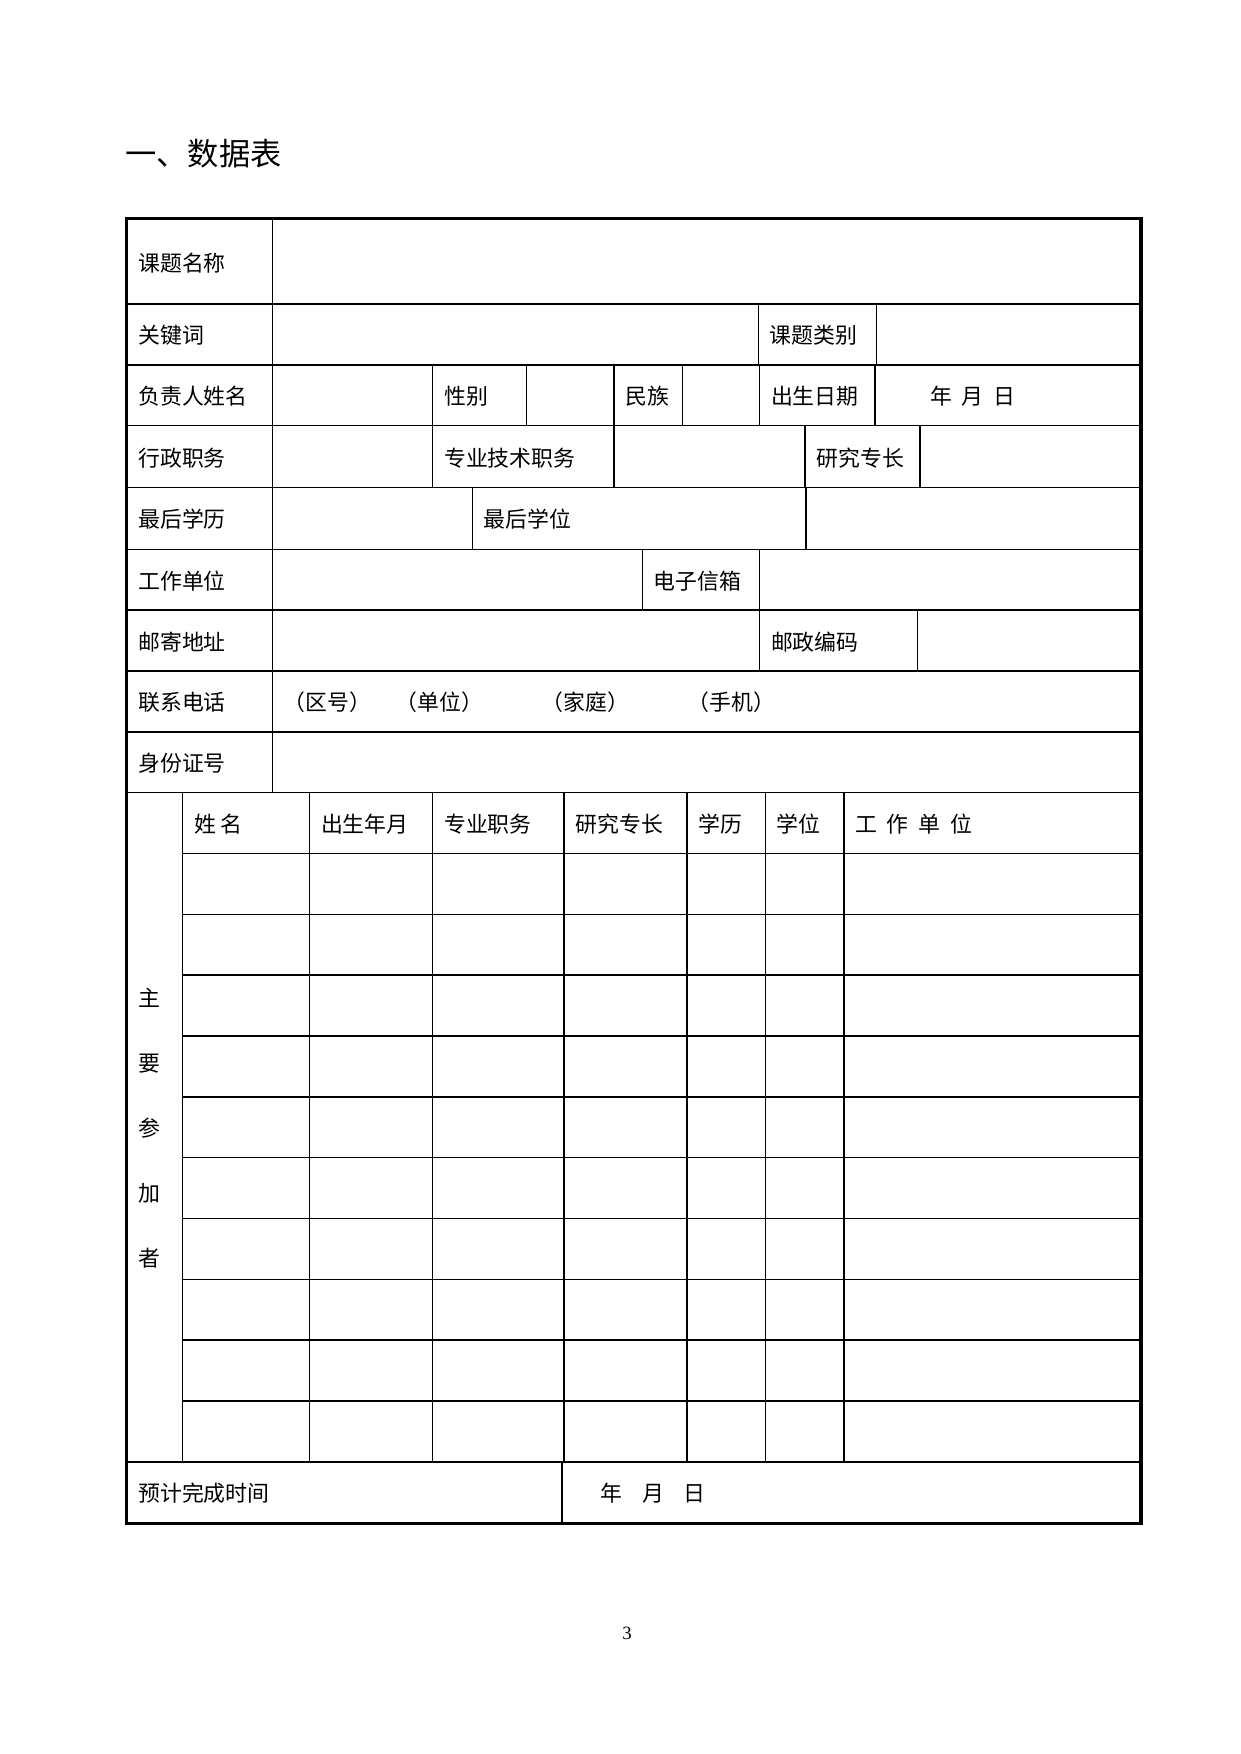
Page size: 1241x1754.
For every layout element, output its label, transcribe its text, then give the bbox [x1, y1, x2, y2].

table_cell 联系电话 [128, 672, 272, 731]
table_cell [433, 1280, 563, 1339]
table_cell [565, 1280, 686, 1339]
table_cell [688, 976, 765, 1035]
table_cell [433, 1402, 563, 1461]
table_cell [183, 1280, 309, 1339]
text 一、数据表 [94, 120, 1076, 185]
table_cell 邮寄地址 [128, 611, 272, 670]
table_cell [273, 550, 642, 609]
table_cell [683, 366, 759, 425]
table_cell [688, 1037, 765, 1096]
table_cell [766, 1280, 843, 1339]
table_cell [688, 1280, 765, 1339]
table_cell [183, 1341, 309, 1400]
table_cell 电子信箱 [643, 550, 759, 609]
table_cell [845, 854, 1139, 913]
table_cell [565, 915, 686, 974]
table_cell 关键词 [128, 305, 272, 364]
table_cell [565, 1219, 686, 1278]
table_cell [310, 1158, 432, 1218]
table_cell [433, 1341, 563, 1400]
table_cell 负责人姓名 [128, 366, 272, 425]
table_cell （区号） （单位） （家庭） （手机） [273, 672, 1139, 731]
table_cell [183, 1037, 309, 1096]
table_cell [527, 366, 613, 425]
table_cell [688, 1341, 765, 1400]
table_cell [845, 1402, 1139, 1461]
table_cell [688, 1098, 765, 1157]
table_cell [766, 1158, 843, 1218]
table_cell [183, 1219, 309, 1278]
table_cell 最后学历 [128, 488, 272, 548]
table_cell [273, 733, 1139, 792]
table_cell [688, 854, 765, 913]
table_cell [688, 915, 765, 974]
table_cell [565, 1402, 686, 1461]
table_cell [310, 1219, 432, 1278]
table_cell 预计完成时间 [128, 1463, 561, 1522]
table_cell 工作单位 [128, 550, 272, 609]
table_cell [565, 1341, 686, 1400]
table_cell 学位 [766, 793, 843, 853]
table_cell [766, 1098, 843, 1157]
table_cell [433, 976, 563, 1035]
table_cell [766, 1402, 843, 1461]
table_cell [310, 1098, 432, 1157]
table_cell [310, 915, 432, 974]
table_cell [845, 1280, 1139, 1339]
table_cell [845, 1037, 1139, 1096]
table_cell [273, 488, 472, 548]
table_cell [433, 1037, 563, 1096]
table_header 课题名称 [128, 220, 272, 303]
table_cell 工 作 单 位 [845, 793, 1139, 853]
table_cell [565, 1037, 686, 1096]
table_cell [918, 611, 1139, 670]
table_cell 学历 [688, 793, 765, 853]
table_cell [766, 976, 843, 1035]
table_cell 最后学位 [473, 488, 805, 548]
table_cell 年 月 日 [563, 1463, 1139, 1522]
table_cell [183, 854, 309, 913]
table_cell [183, 1402, 309, 1461]
table_cell [183, 915, 309, 974]
table_cell [565, 976, 686, 1035]
table_cell [565, 854, 686, 913]
table_cell [688, 1402, 765, 1461]
table_cell [310, 1402, 432, 1461]
table_cell 研究专长 [806, 426, 919, 487]
table_cell [845, 1219, 1139, 1278]
table_cell [565, 1158, 686, 1218]
table_cell [310, 854, 432, 913]
table_cell [845, 1158, 1139, 1218]
table_cell [921, 426, 1139, 487]
table_cell 主 要 参 加 者 [128, 793, 182, 1461]
table_cell [766, 1219, 843, 1278]
table_cell 研究专长 [565, 793, 686, 853]
table_cell [310, 976, 432, 1035]
table_cell [273, 611, 759, 670]
table_cell [615, 426, 804, 487]
table_cell 出生日期 [760, 366, 874, 425]
table_cell [183, 1098, 309, 1157]
table_cell [766, 1341, 843, 1400]
table_cell 行政职务 [128, 426, 272, 487]
table_cell [273, 426, 432, 487]
table_cell [688, 1219, 765, 1278]
table_cell 邮政编码 [760, 611, 917, 670]
table_cell [273, 366, 432, 425]
table_cell [310, 1280, 432, 1339]
table_cell [273, 305, 758, 364]
table_cell [310, 1037, 432, 1096]
table_cell 出生年月 [310, 793, 432, 853]
table_cell [433, 854, 563, 913]
table_cell 身份证号 [128, 733, 272, 792]
table_cell [183, 1158, 309, 1218]
table_cell 性别 [433, 366, 526, 425]
table_cell [845, 915, 1139, 974]
table_cell [433, 1158, 563, 1218]
table_header [273, 220, 1139, 303]
table_cell 年 月 日 [876, 366, 1139, 425]
table_cell [845, 1341, 1139, 1400]
table_cell [845, 976, 1139, 1035]
table_cell [688, 1158, 765, 1218]
table_cell 民族 [615, 366, 682, 425]
table_cell [433, 1219, 563, 1278]
table_cell [565, 1098, 686, 1157]
table_cell 姓 名 [183, 793, 309, 853]
table_cell [760, 550, 1139, 609]
table_cell [310, 1341, 432, 1400]
table_cell 课题类别 [759, 305, 876, 364]
table_cell [766, 1037, 843, 1096]
table_cell [877, 305, 1139, 364]
table_cell [766, 854, 843, 913]
table_cell 专业技术职务 [433, 426, 613, 487]
table_cell [845, 1098, 1139, 1157]
table_cell [183, 976, 309, 1035]
table_cell [807, 488, 1139, 548]
table_cell [766, 915, 843, 974]
table_cell 专业职务 [433, 793, 563, 853]
table_cell [433, 915, 563, 974]
table_cell [433, 1098, 563, 1157]
